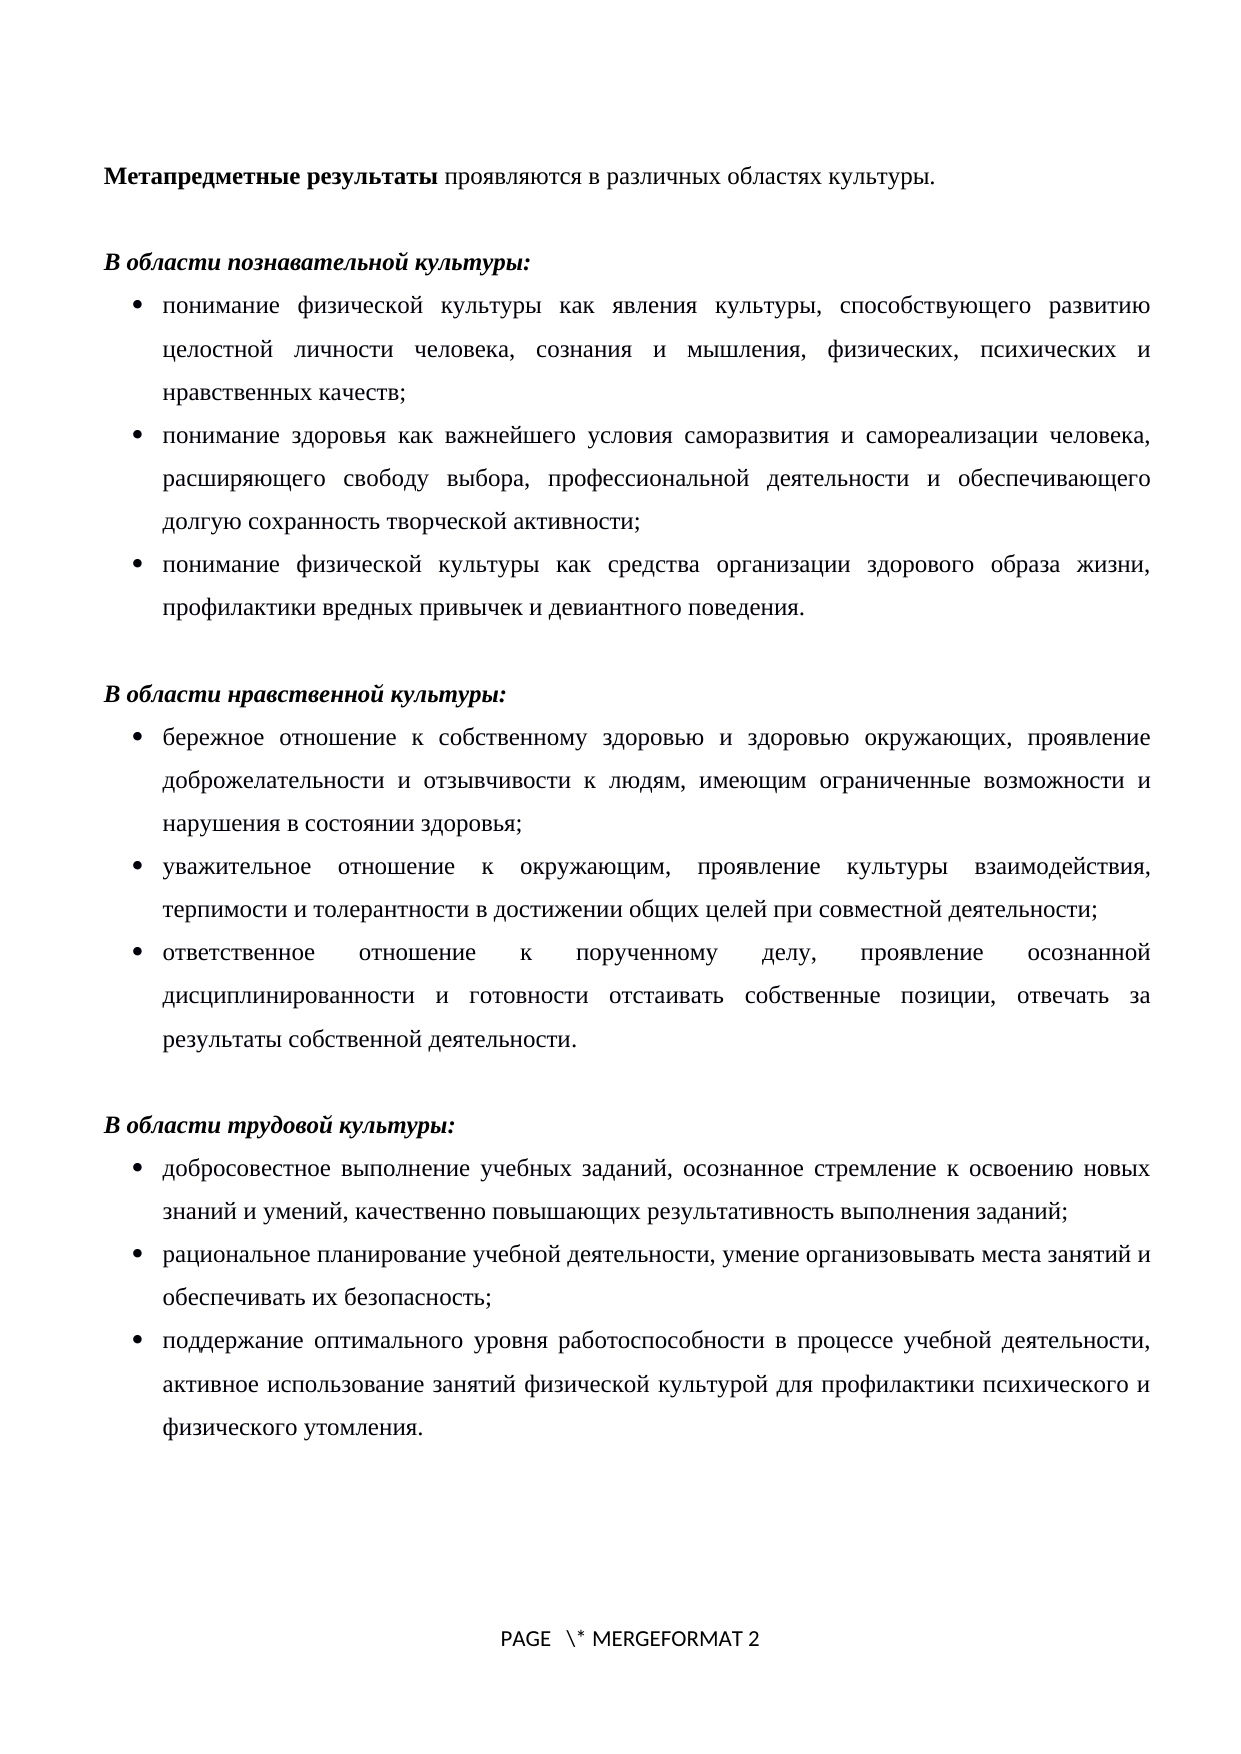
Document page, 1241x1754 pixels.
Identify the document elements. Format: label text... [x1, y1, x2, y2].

text В области трудовой культуры: [103, 1110, 1152, 1139]
list бережное отношение к собственному здоровью и здоровью окружающих, проявление доброжелательности и отзывчивости к людям, имеющим ограниченные возможности и нарушения в состоянии здоровья; [133, 722, 1152, 837]
text Метапредметные результаты проявляются в различных областях культуры. [103, 161, 1152, 190]
list понимание физической культуры как явления культуры, способствующего развитию целостной личности человека, сознания и мышления, физических, психических и нравственных качеств; [133, 291, 1152, 406]
list поддержание оптимального уровня работоспособности в процессе учебной деятельности, активное использование занятий физической культурой для профилактики психического и физического утомления. [133, 1326, 1152, 1441]
list понимание здоровья как важнейшего условия саморазвития и самореализации человека, расширяющего свободу выбора, профессиональной деятельности и обеспечивающего долгую сохранность творческой активности; [133, 420, 1152, 535]
list ответственное отношение к порученному делу, проявление осознанной дисциплинированности и готовности отстаивать собственные позиции, отвечать за результаты собственной деятельности. [133, 937, 1152, 1052]
text В области познавательной культуры: [103, 247, 1152, 276]
text В области нравственной культуры: [103, 679, 1152, 707]
list понимание физической культуры как средства организации здорового образа жизни, профилактики вредных привычек и девиантного поведения. [133, 549, 1152, 621]
list рациональное планирование учебной деятельности, умение организовывать места занятий и обеспечивать их безопасность; [133, 1239, 1152, 1311]
list добросовестное выполнение учебных заданий, осознанное стремление к освоению новых знаний и умений, качественно повышающих результативность выполнения заданий; [133, 1153, 1152, 1225]
list уважительное отношение к окружающим, проявление культуры взаимодействия, терпимости и толерантности в достижении общих целей при совместной деятельности; [133, 851, 1152, 923]
